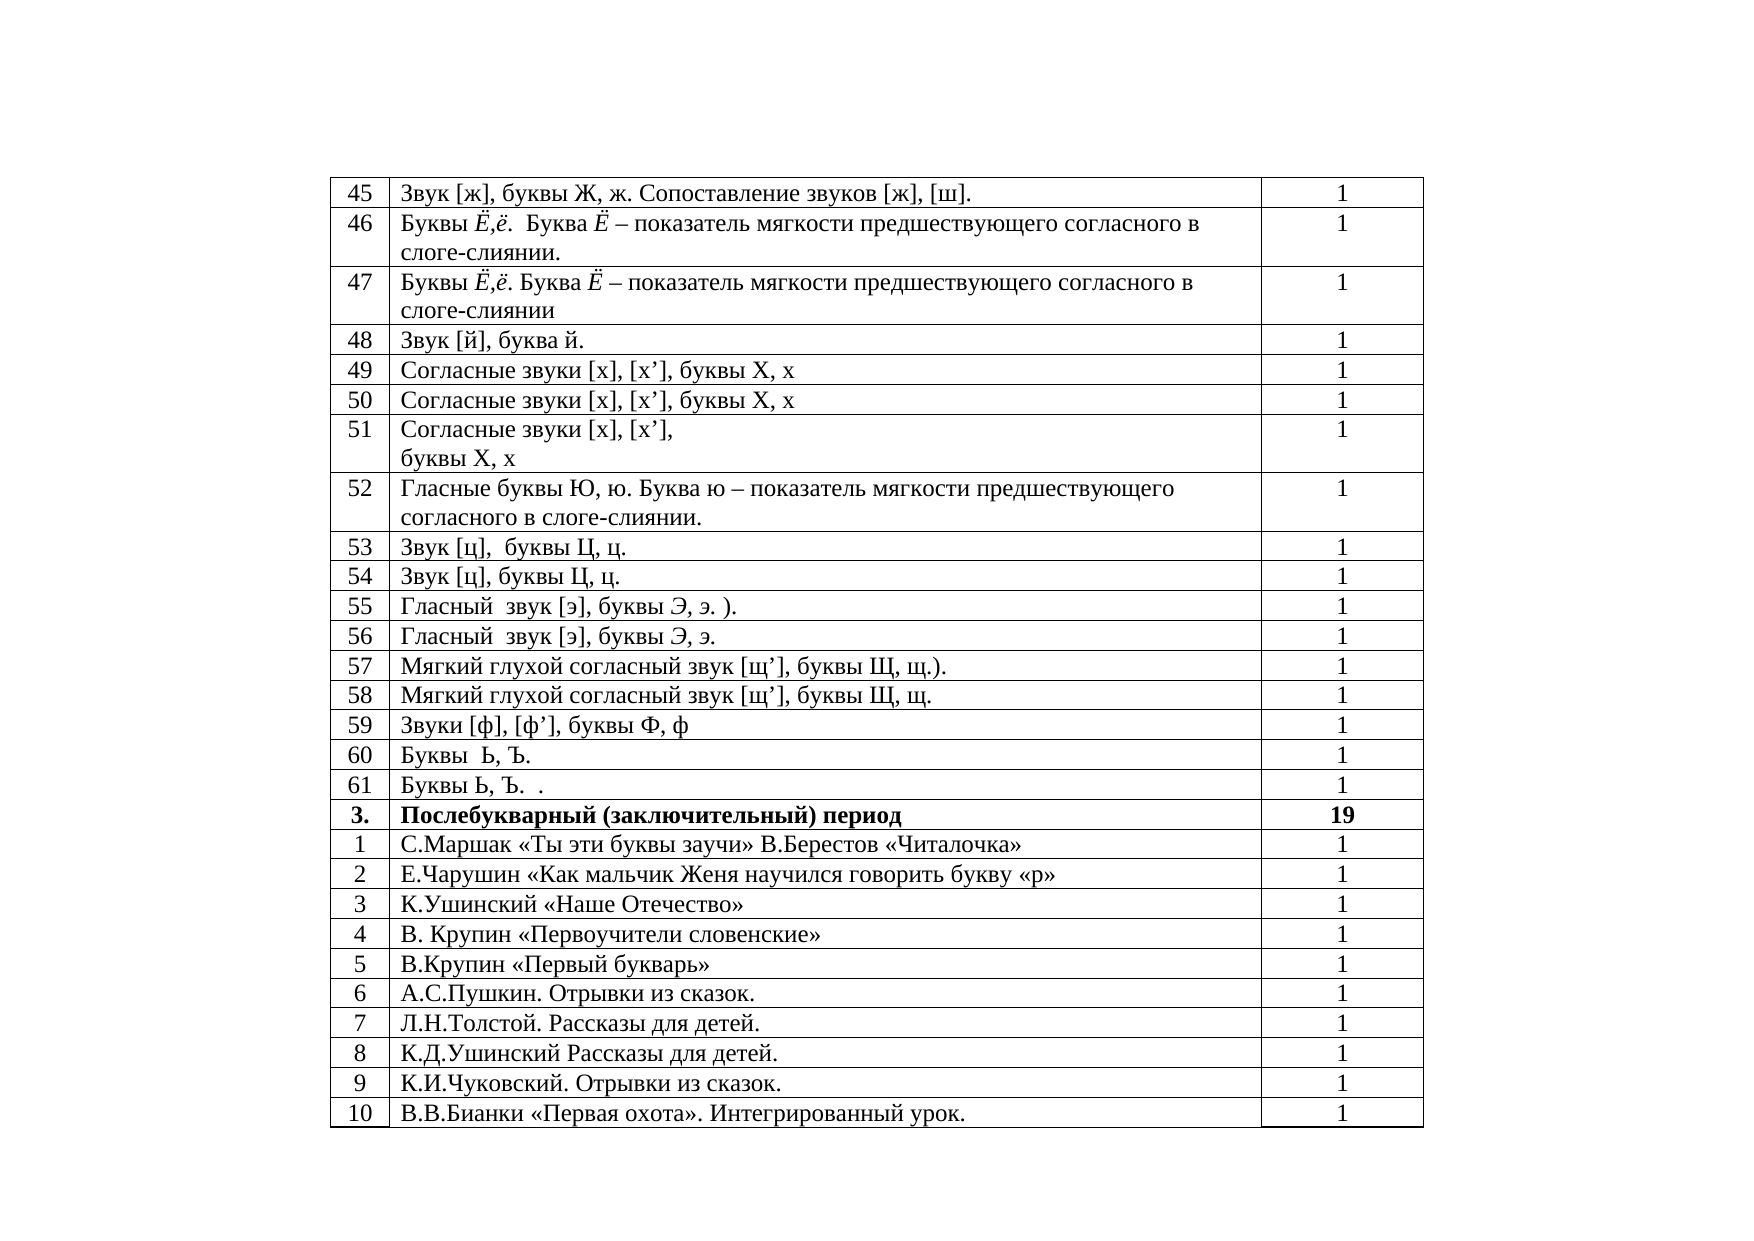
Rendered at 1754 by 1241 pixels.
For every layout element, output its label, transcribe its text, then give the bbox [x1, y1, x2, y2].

table_cell 1 [1262, 385, 1423, 413]
table_cell 1 [1262, 889, 1423, 918]
table_cell Согласные звуки [х], [х’], буквы Х, х [390, 415, 1261, 472]
table_cell 47 [331, 267, 389, 324]
table_cell 55 [331, 591, 389, 620]
table_cell 1 [1262, 178, 1423, 207]
table_cell Буквы Ё,ё. Буква Ё – показатель мягкости предшествующего согласного в слоге-слиянии. [390, 208, 1261, 266]
table_cell 1 [1262, 830, 1423, 858]
table_cell 57 [331, 651, 389, 679]
table_cell 1 [1262, 561, 1423, 590]
table_cell 1 [1262, 208, 1423, 266]
table_cell 9 [331, 1068, 389, 1097]
table_cell 49 [331, 355, 389, 384]
table_cell 1 [1262, 1008, 1423, 1037]
table_cell 1 [1262, 355, 1423, 384]
table_cell 1 [1262, 949, 1423, 977]
table_cell 50 [331, 385, 389, 413]
table_cell 3 [331, 889, 389, 918]
table_cell 19 [1262, 800, 1423, 828]
table_cell 54 [331, 561, 389, 590]
table_cell 3. [331, 800, 389, 828]
table_cell 1 [1262, 651, 1423, 679]
table_cell Послебукварный (заключительный) период [390, 800, 1261, 828]
table_cell 56 [331, 621, 389, 650]
table_cell 1 [1262, 1068, 1423, 1097]
table_cell Буквы Ь, Ъ. [390, 740, 1261, 769]
table_cell 58 [331, 681, 389, 709]
table_cell 1 [1262, 1038, 1423, 1067]
table_cell 10 [331, 1098, 389, 1126]
table_cell Звуки [ф], [ф’], буквы Ф, ф [390, 710, 1261, 739]
table_cell 1 [1262, 681, 1423, 709]
table_cell 46 [331, 208, 389, 266]
table_cell Буквы Ё,ё. Буква Ё – показатель мягкости предшествующего согласного в слоге-слиянии [390, 267, 1261, 324]
table_cell 8 [331, 1038, 389, 1067]
table_cell Гласный звук [э], буквы Э, э. [390, 621, 1261, 650]
table_cell 1 [1262, 532, 1423, 560]
table_cell 2 [331, 859, 389, 888]
table_cell 48 [331, 325, 389, 354]
table_cell 61 [331, 770, 389, 799]
table_cell 1 [1262, 621, 1423, 650]
table_cell 52 [331, 473, 389, 531]
table_cell Звук [й], буква й. [390, 325, 1261, 354]
table_cell 1 [1262, 710, 1423, 739]
table_cell 1 [1262, 591, 1423, 620]
table_cell 53 [331, 532, 389, 560]
table_cell Звук [ц], буквы Ц, ц. [390, 561, 1261, 590]
table_cell Мягкий глухой согласный звук [щ’], буквы Щ, щ. [390, 681, 1261, 709]
table_cell Звук [ц], буквы Ц, ц. [390, 532, 1261, 560]
table_cell 1 [1262, 267, 1423, 324]
table_cell 1 [1262, 770, 1423, 799]
table_cell 7 [331, 1008, 389, 1037]
table_cell 4 [331, 919, 389, 948]
table_cell 6 [331, 979, 389, 1007]
table_cell 1 [1262, 415, 1423, 472]
table_cell Согласные звуки [х], [х’], буквы Х, х [390, 385, 1261, 413]
table_cell Гласный звук [э], буквы Э, э. ). [390, 591, 1261, 620]
table_cell Мягкий глухой согласный звук [щ’], буквы Щ, щ.). [390, 651, 1261, 679]
table_cell К.Д.Ушинский Рассказы для детей. [390, 1038, 1261, 1067]
table_cell Е.Чарушин «Как мальчик Женя научился говорить букву «р» [390, 859, 1261, 888]
table_cell 59 [331, 710, 389, 739]
table_cell А.С.Пушкин. Отрывки из сказок. [390, 979, 1261, 1007]
table_cell 1 [1262, 1098, 1423, 1126]
table_cell С.Маршак «Ты эти буквы заучи» В.Берестов «Читалочка» [390, 830, 1261, 858]
table_cell 1 [1262, 859, 1423, 888]
table_cell Согласные звуки [х], [х’], буквы Х, х [390, 355, 1261, 384]
table_cell 45 [331, 178, 389, 207]
table_cell В. Крупин «Первоучители словенские» [390, 919, 1261, 948]
table_cell 1 [1262, 473, 1423, 531]
table_cell 60 [331, 740, 389, 769]
table_cell В.В.Бианки «Первая охота». Интегрированный урок. [390, 1098, 1261, 1126]
table_cell Звук [ж], буквы Ж, ж. Сопоставление звуков [ж], [ш]. [390, 178, 1261, 207]
table_cell Гласные буквы Ю, ю. Буква ю – показатель мягкости предшествующего согласного в слоге-слиянии. [390, 473, 1261, 531]
table_cell К.Ушинский «Наше Отечество» [390, 889, 1261, 918]
table_cell 1 [331, 830, 389, 858]
table_cell 1 [1262, 979, 1423, 1007]
table_cell Буквы Ь, Ъ. . [390, 770, 1261, 799]
table_cell 1 [1262, 740, 1423, 769]
table_cell 5 [331, 949, 389, 977]
table_cell 1 [1262, 919, 1423, 948]
table_cell 1 [1262, 325, 1423, 354]
table_cell 51 [331, 415, 389, 472]
table_cell В.Крупин «Первый букварь» [390, 949, 1261, 977]
table_cell К.И.Чуковский. Отрывки из сказок. [390, 1068, 1261, 1097]
table_cell Л.Н.Толстой. Рассказы для детей. [390, 1008, 1261, 1037]
